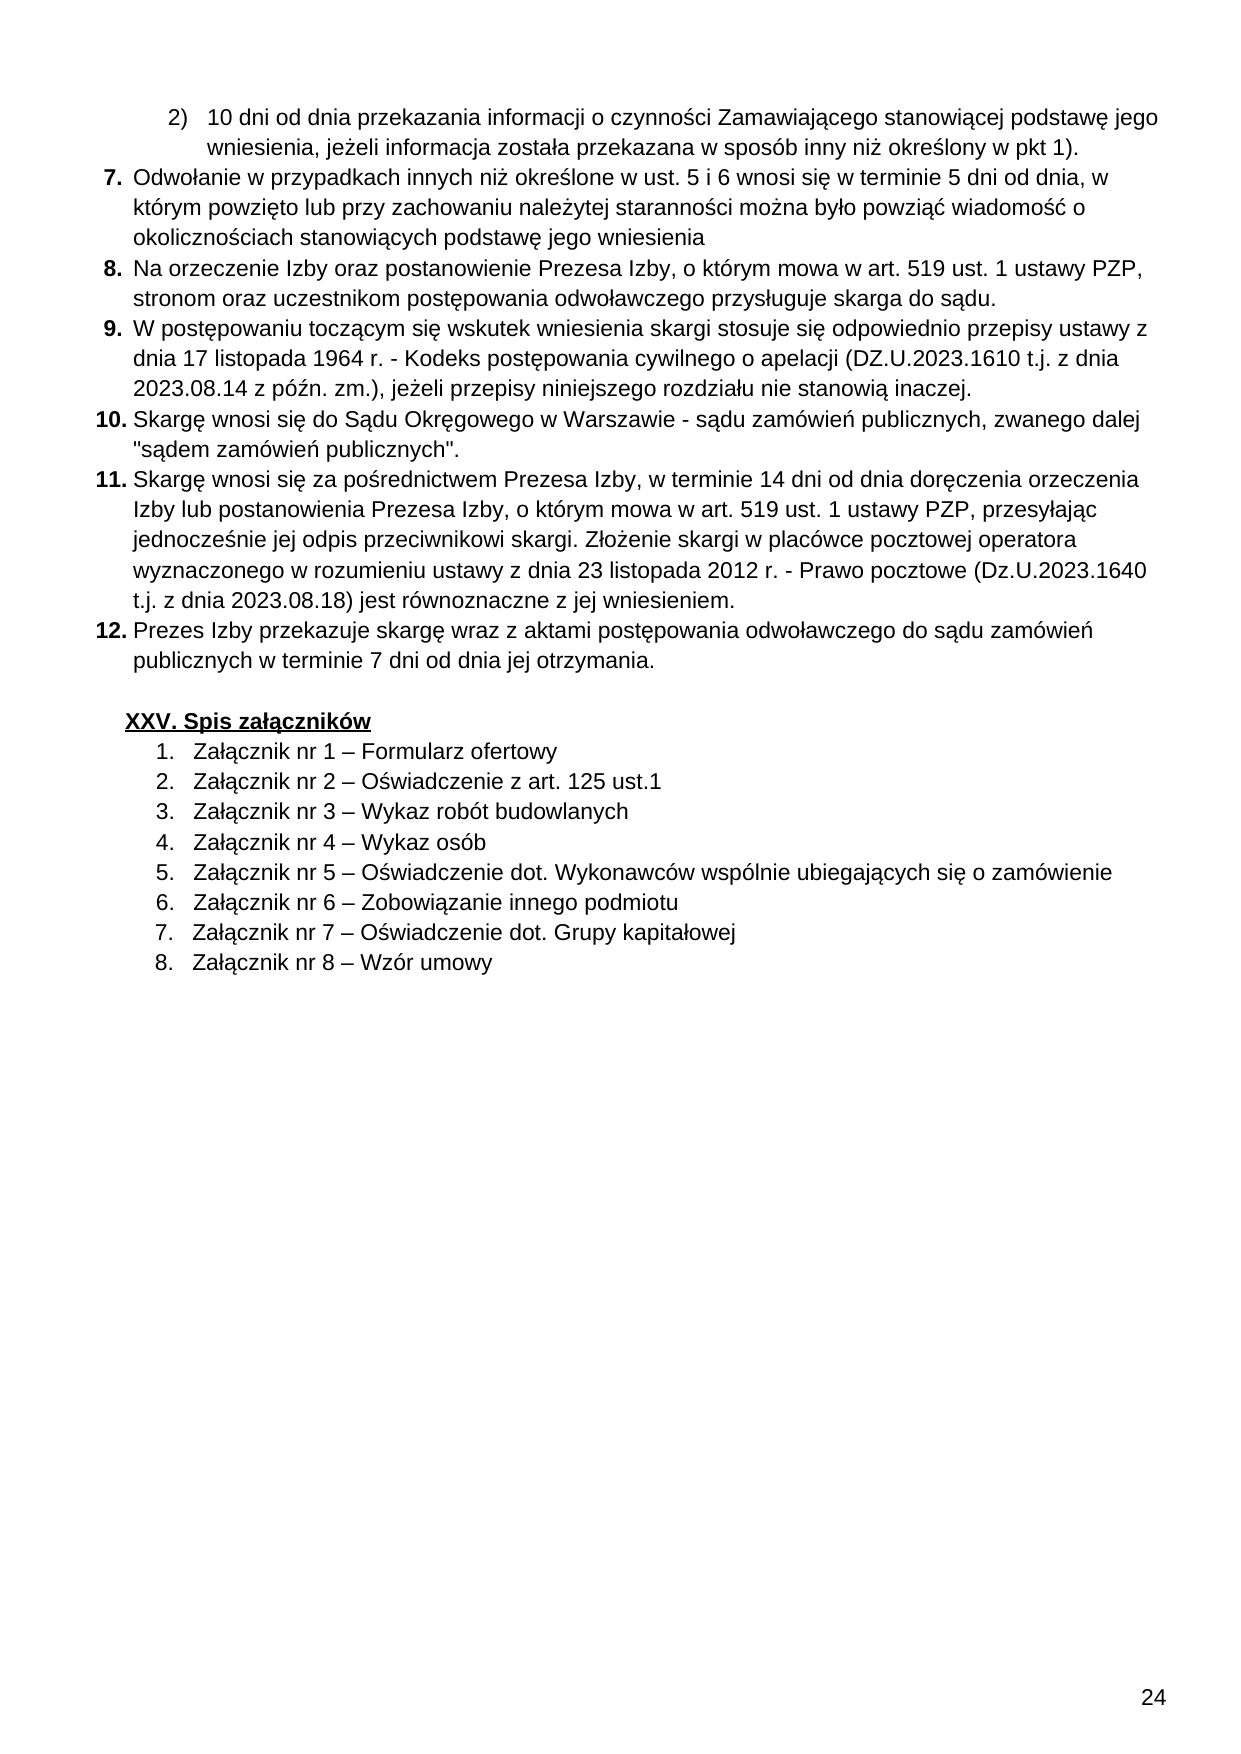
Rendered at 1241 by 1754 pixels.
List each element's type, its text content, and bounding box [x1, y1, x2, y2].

list Skargę wnosi się do Sądu Okręgowego w Warszawie - sądu zamówień publicznych, zwanego dalej "sądem zamówień publicznych". [95, 406, 1166, 462]
list W postępowaniu toczącym się wskutek wniesienia skargi stosuje się odpowiednio przepisy ustawy z dnia 17 listopada 1964 r. - Kodeks postępowania cywilnego o apelacji (DZ.U.2023.1610 t.j. z dnia 2023.08.14 z późn. zm.), jeżeli przepisy niniejszego rozdziału nie stanowią inaczej. [103, 315, 1166, 402]
list Załącznik nr 1 – Formularz ofertowy [156, 738, 1166, 764]
list Skargę wnosi się za pośrednictwem Prezesa Izby, w terminie 14 dni od dnia doręczenia orzeczenia Izby lub postanowienia Prezesa Izby, o którym mowa w art. 519 ust. 1 ustawy PZP, przesyłając jednocześnie jej odpis przeciwnikowi skargi. Złożenie skargi w placówce pocztowej operatora wyznaczonego w rozumieniu ustawy z dnia 23 listopada 2012 r. - Prawo pocztowe (Dz.U.2023.1640 t.j. z dnia 2023.08.18) jest równoznaczne z jej wniesieniem. [95, 466, 1166, 613]
list Załącznik nr 2 – Oświadczenie z art. 125 ust.1 [156, 768, 1166, 794]
list Załącznik nr 3 – Wykaz robót budowlanych [156, 798, 1166, 824]
list Załącznik nr 5 – Oświadczenie dot. Wykonawców wspólnie ubiegających się o zamówienie [156, 859, 1166, 885]
list Załącznik nr 6 – Zobowiązanie innego podmiotu [156, 889, 1166, 915]
list Załącznik nr 7 – Oświadczenie dot. Grupy kapitałowej [154, 919, 1166, 945]
list Prezes Izby przekazuje skargę wraz z aktami postępowania odwoławczego do sądu zamówień publicznych w terminie 7 dni od dnia jej otrzymania. [95, 617, 1166, 673]
text XXV. Spis załączników [125, 708, 1166, 734]
list Załącznik nr 8 – Wzór umowy [154, 949, 1166, 976]
list Na orzeczenie Izby oraz postanowienie Prezesa Izby, o którym mowa w art. 519 ust. 1 ustawy PZP, stronom oraz uczestnikom postępowania odwoławczego przysługuje skarga do sądu. [103, 254, 1166, 311]
list 10 dni od dnia przekazania informacji o czynności Zamawiającego stanowiącej podstawę jego wniesienia, jeżeli informacja została przekazana w sposób inny niż określony w pkt 1). [188, 103, 1166, 160]
list Odwołanie w przypadkach innych niż określone w ust. 5 i 6 wnosi się w terminie 5 dni od dnia, w którym powzięto lub przy zachowaniu należytej staranności można było powziąć wiadomość o okolicznościach stanowiących podstawę jego wniesienia [103, 164, 1166, 251]
list Załącznik nr 4 – Wykaz osób [156, 828, 1166, 855]
